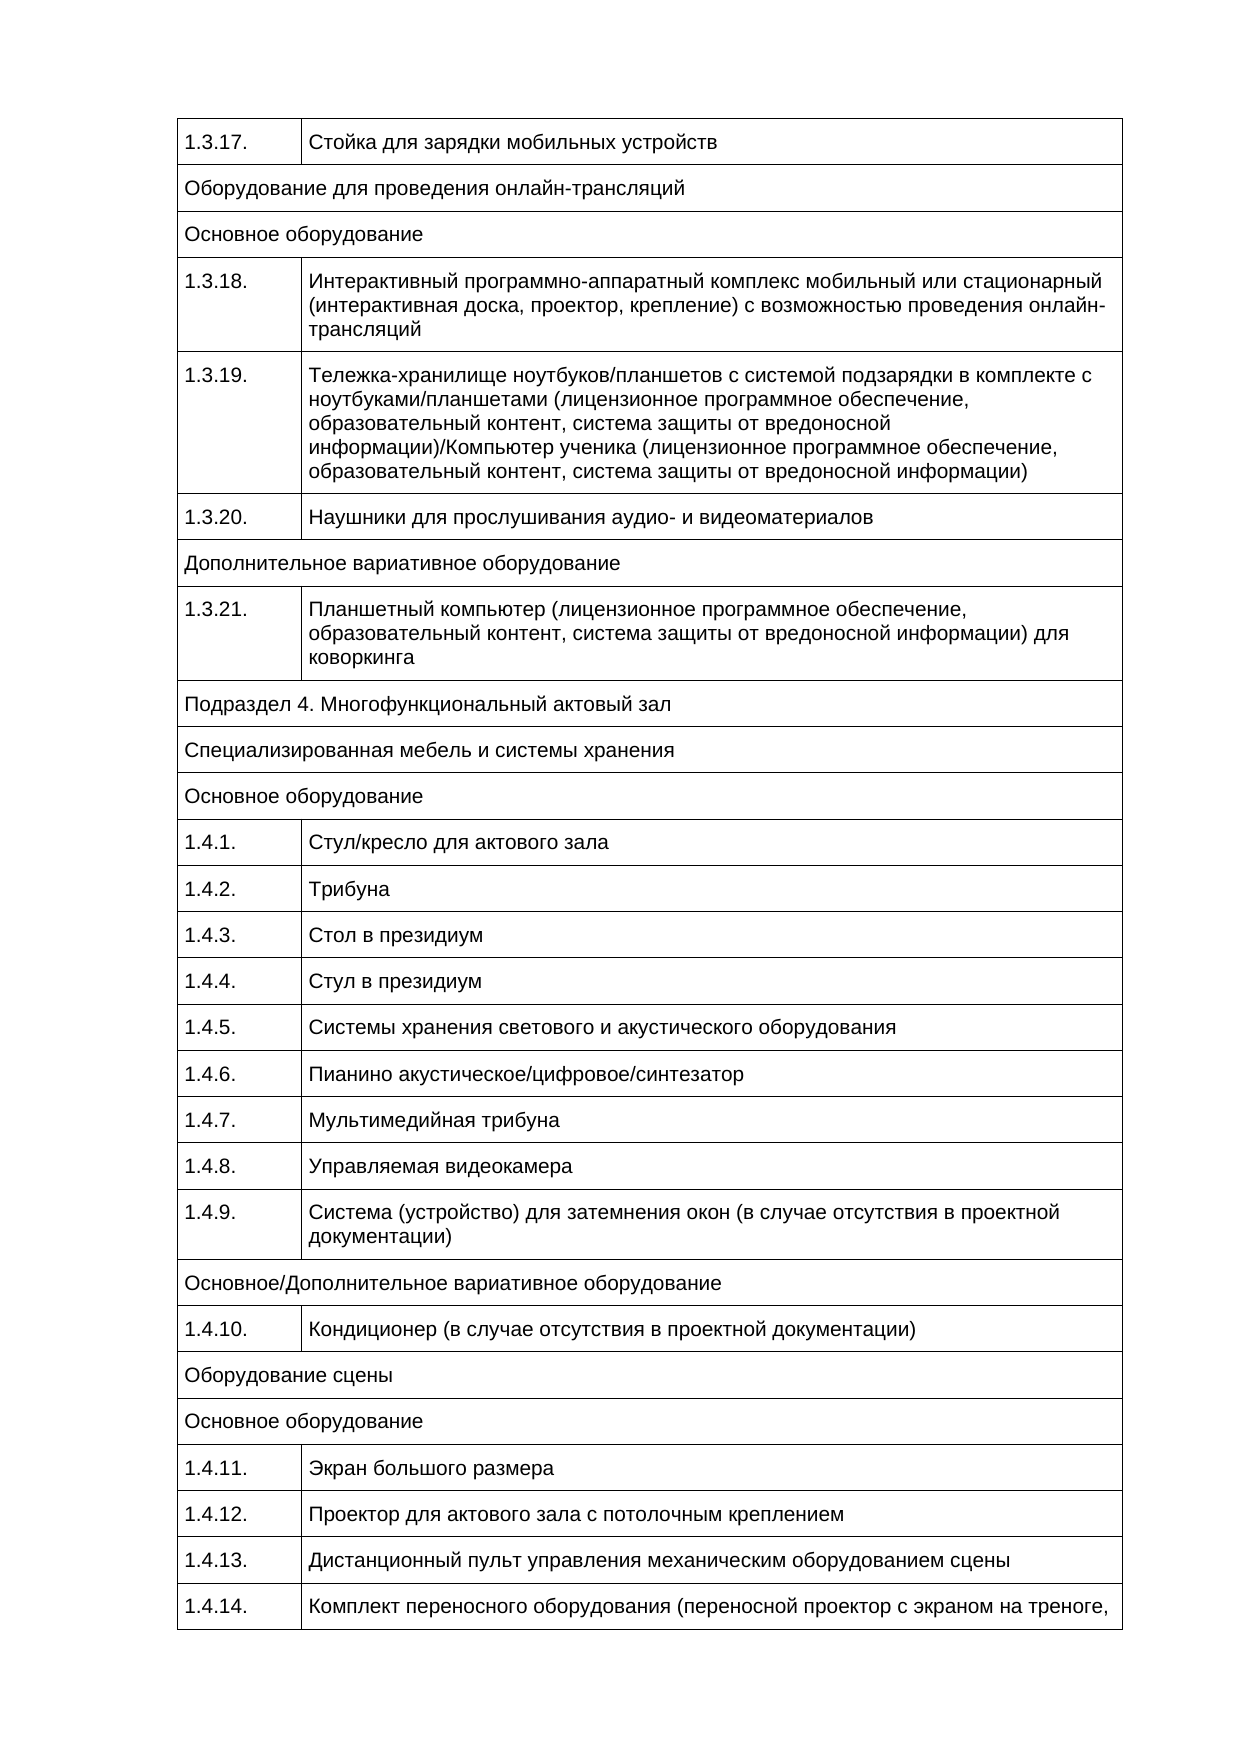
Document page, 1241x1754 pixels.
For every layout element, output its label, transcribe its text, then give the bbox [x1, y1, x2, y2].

table_cell 1.4.6. [178, 1051, 301, 1096]
table_cell 1.4.3. [178, 912, 301, 957]
table_cell Специализированная мебель и системы хранения [178, 727, 1122, 772]
table_cell Основное оборудование [178, 1399, 1122, 1444]
table_cell Интерактивный программно-аппаратный комплекс мобильный или стационарный (интерактивная доска, проектор, крепление) с возможностью проведения онлайн-трансляций [302, 258, 1122, 351]
table_cell Экран большого размера [302, 1445, 1122, 1490]
table_cell Пианино акустическое/цифровое/синтезатор [302, 1051, 1122, 1096]
table_cell 1.3.20. [178, 494, 301, 539]
table_cell 1.4.1. [178, 820, 301, 865]
table_cell Основное/Дополнительное вариативное оборудование [178, 1260, 1122, 1305]
table_cell Системы хранения светового и акустического оборудования [302, 1005, 1122, 1050]
table_cell Кондиционер (в случае отсутствия в проектной документации) [302, 1306, 1122, 1351]
table_cell 1.4.8. [178, 1143, 301, 1188]
table_cell 1.3.21. [178, 587, 301, 680]
table_cell Основное оборудование [178, 212, 1122, 257]
table_cell Стул/кресло для актового зала [302, 820, 1122, 865]
table_cell Основное оборудование [178, 773, 1122, 818]
table_cell 1.4.13. [178, 1537, 301, 1582]
table_cell Стойка для зарядки мобильных устройств [302, 119, 1122, 164]
table_cell Дополнительное вариативное оборудование [178, 540, 1122, 586]
table_cell 1.4.12. [178, 1491, 301, 1536]
table_cell Управляемая видеокамера [302, 1143, 1122, 1188]
table_cell 1.4.7. [178, 1097, 301, 1142]
table_cell 1.3.18. [178, 258, 301, 351]
table_cell Система (устройство) для затемнения окон (в случае отсутствия в проектной документации) [302, 1190, 1122, 1259]
table_cell Стол в президиум [302, 912, 1122, 957]
table_cell Дистанционный пульт управления механическим оборудованием сцены [302, 1537, 1122, 1582]
table_cell 1.4.10. [178, 1306, 301, 1351]
table_cell Мультимедийная трибуна [302, 1097, 1122, 1142]
table_cell 1.4.11. [178, 1445, 301, 1490]
table_cell Тележка-хранилище ноутбуков/планшетов с системой подзарядки в комплекте с ноутбуками/планшетами (лицензионное программное обеспечение, образовательный контент, система защиты от вредоносной информации)/Компьютер ученика (лицензионное программное обеспечение, образовательный контент, система защиты от вредоносной информации) [302, 352, 1122, 493]
table_cell 1.4.5. [178, 1005, 301, 1050]
table_cell 1.4.4. [178, 958, 301, 1003]
table_cell Оборудование для проведения онлайн-трансляций [178, 165, 1122, 211]
table_cell Стул в президиум [302, 958, 1122, 1003]
table_cell 1.4.2. [178, 866, 301, 911]
table_cell 1.3.17. [178, 119, 301, 164]
table_cell 1.4.9. [178, 1190, 301, 1259]
table_cell 1.4.14. [178, 1584, 301, 1629]
table_cell Подраздел 4. Многофункциональный актовый зал [178, 681, 1122, 726]
table_cell Оборудование сцены [178, 1352, 1122, 1397]
table_cell Планшетный компьютер (лицензионное программное обеспечение, образовательный контент, система защиты от вредоносной информации) для коворкинга [302, 587, 1122, 680]
table_cell Трибуна [302, 866, 1122, 911]
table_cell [302, 1584, 1122, 1629]
table_cell Проектор для актового зала с потолочным креплением [302, 1491, 1122, 1536]
table_cell Наушники для прослушивания аудио- и видеоматериалов [302, 494, 1122, 539]
table_cell 1.3.19. [178, 352, 301, 493]
